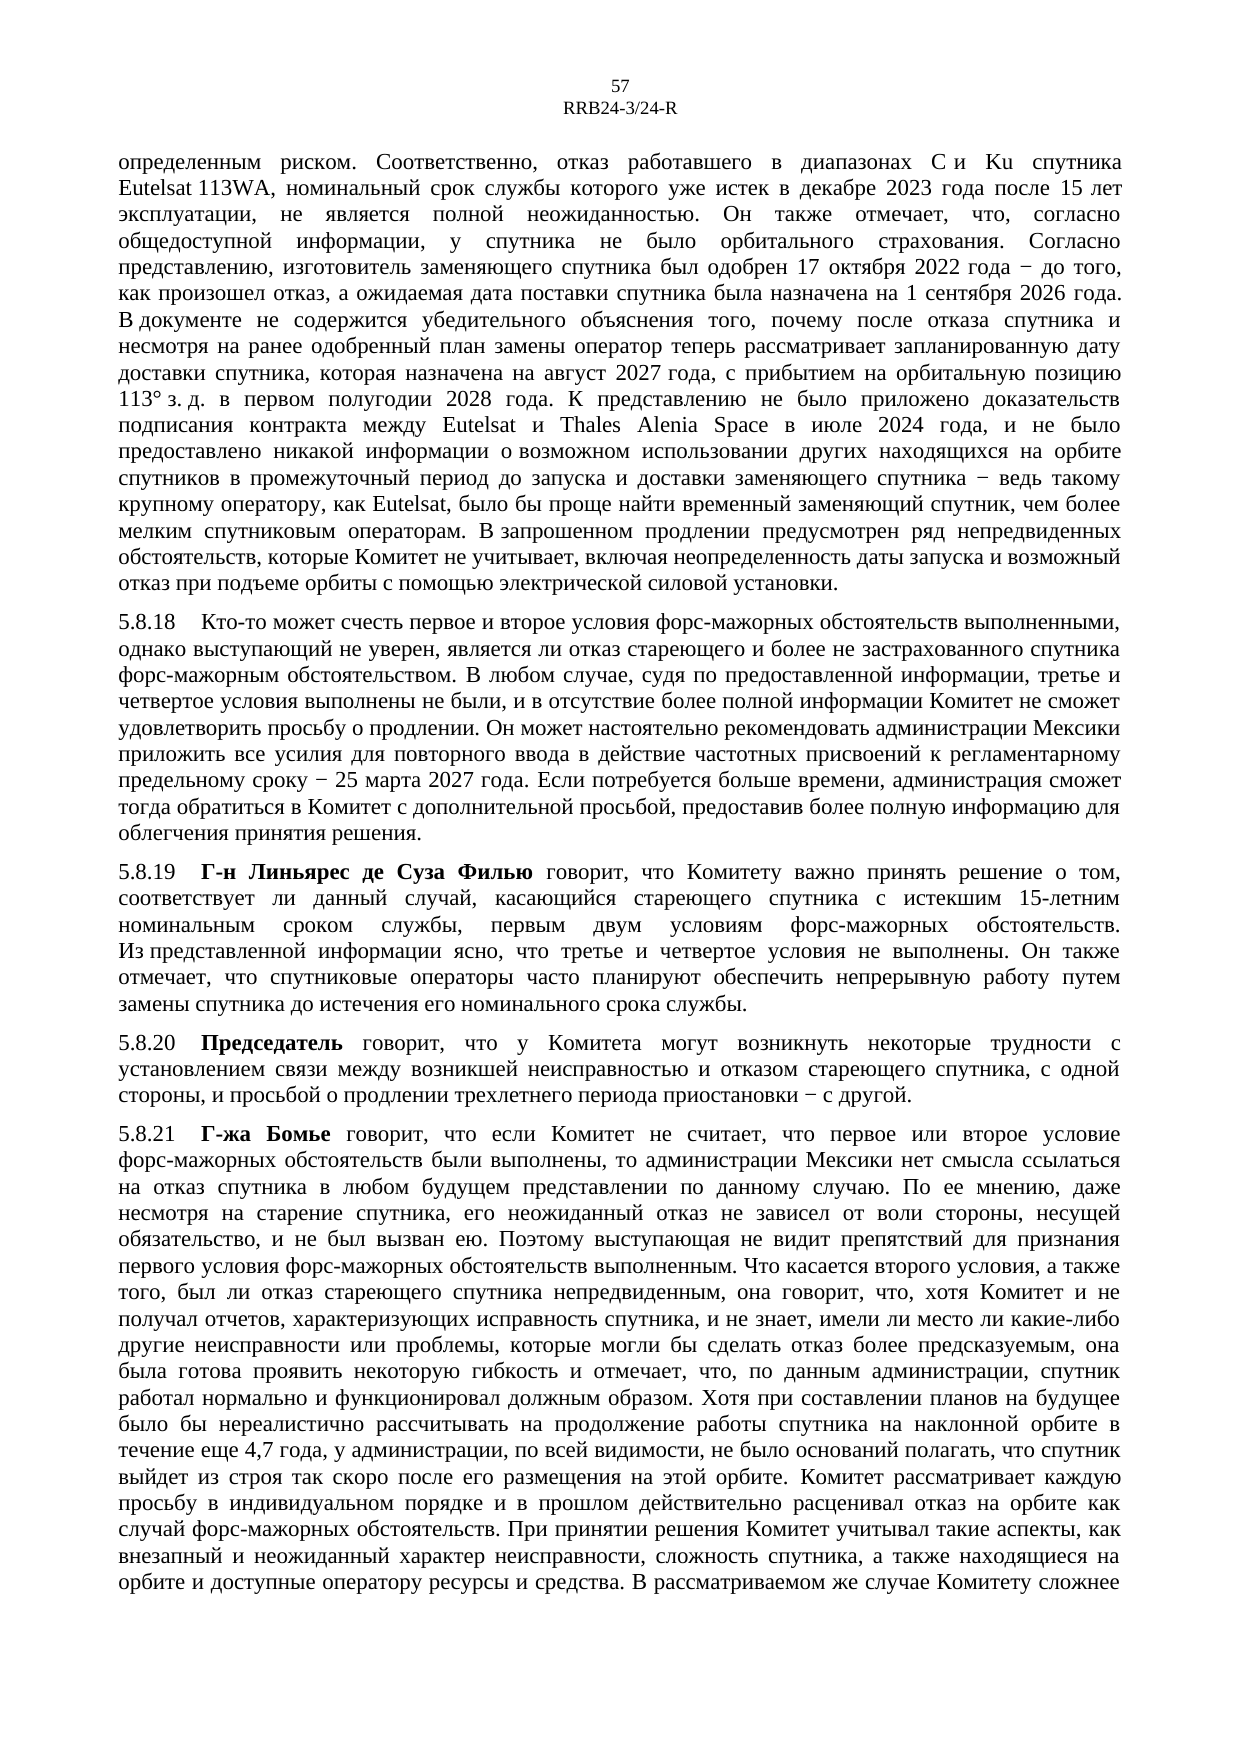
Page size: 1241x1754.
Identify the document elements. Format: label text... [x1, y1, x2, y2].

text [118, 1120, 1122, 1594]
text 5.8.19 Г-н Линьярес де Суза Филью говорит, что Комитету важно принять решение о том, соответствует ли данный случай, касающийся стареющего спутника с истекшим 15-летним номинальным сроком службы, первым двум условиям форс-мажорных обстоятельств. Из представленной информации ясно, что третье и четвертое условия не выполнены. Он также отмечает, что спутниковые операторы часто планируют обеспечить непрерывную работу путем замены спутника до истечения его номинального срока службы. [118, 858, 1122, 1016]
text 5.8.18 Кто-то может счесть первое и второе условия форс-мажорных обстоятельств выполненными, однако выступающий не уверен, является ли отказ стареющего и более не застрахованного спутника форс-мажорным обстоятельством. В любом случае, судя по предоставленной информации, третье и четвертое условия выполнены не были, и в отсутствие более полной информации Комитет не сможет удовлетворить просьбу о продлении. Он может настоятельно рекомендовать администрации Мексики приложить все усилия для повторного ввода в действие частотных присвоений к регламентарному предельному сроку − 25 марта 2027 года. Если потребуется больше времени, администрация сможет тогда обратиться в Комитет с дополнительной просьбой, предоставив более полную информацию для облегчения принятия решения. [118, 608, 1122, 845]
text 5.8.20 Председатель говорит, что у Комитета могут возникнуть некоторые трудности с установлением связи между возникшей неисправностью и отказом стареющего спутника, с одной стороны, и просьбой о продлении трехлетнего периода приостановки − с другой. [118, 1028, 1122, 1108]
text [118, 148, 1122, 596]
